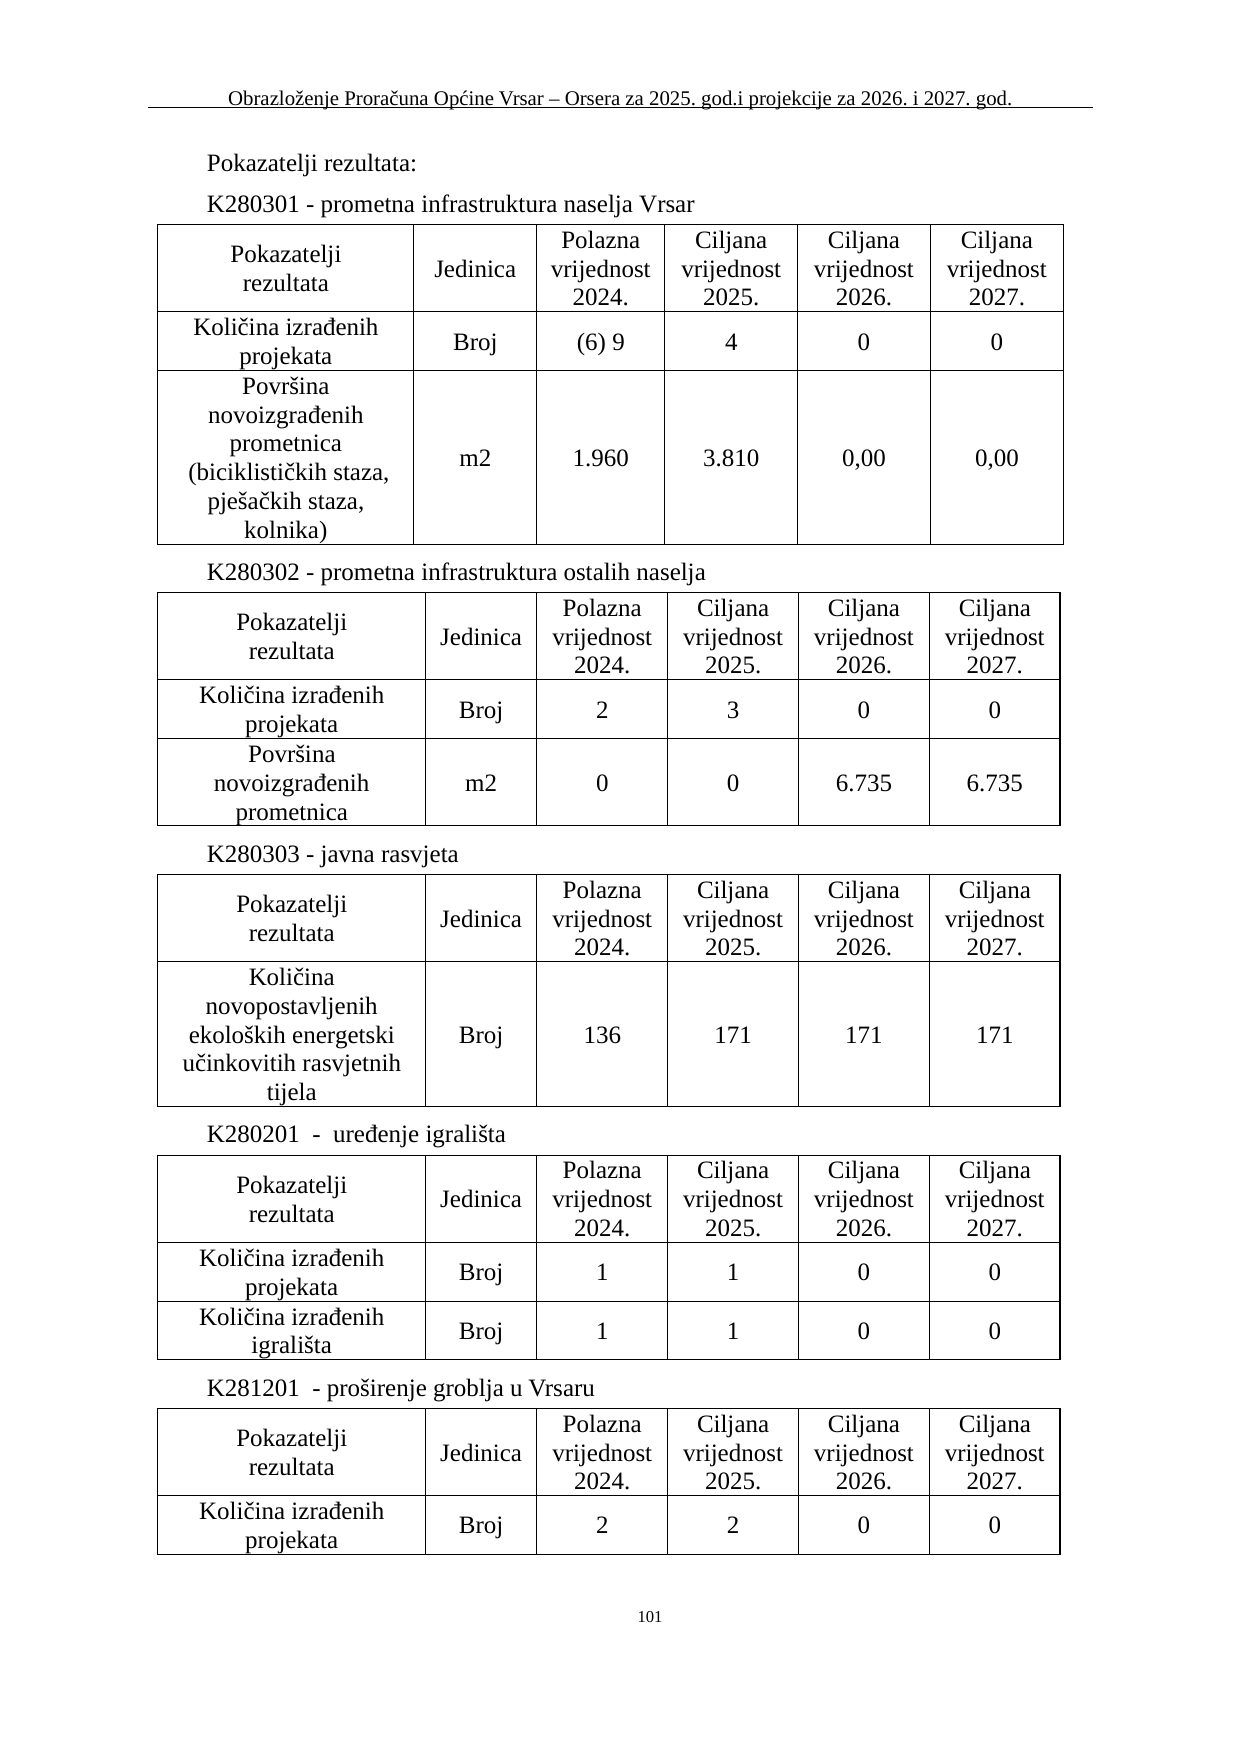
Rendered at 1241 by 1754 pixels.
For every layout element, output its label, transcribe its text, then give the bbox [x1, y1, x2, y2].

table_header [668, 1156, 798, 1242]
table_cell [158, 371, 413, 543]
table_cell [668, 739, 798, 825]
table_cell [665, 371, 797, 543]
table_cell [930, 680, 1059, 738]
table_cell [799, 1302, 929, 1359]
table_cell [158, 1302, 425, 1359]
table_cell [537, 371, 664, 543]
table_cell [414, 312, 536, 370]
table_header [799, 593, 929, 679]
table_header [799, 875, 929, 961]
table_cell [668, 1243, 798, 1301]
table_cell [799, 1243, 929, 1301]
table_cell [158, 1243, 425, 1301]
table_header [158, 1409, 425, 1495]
text K280303 - javna rasvjeta [148, 839, 1093, 868]
text K280302 - prometna infrastruktura ostalih naselja [148, 557, 1093, 586]
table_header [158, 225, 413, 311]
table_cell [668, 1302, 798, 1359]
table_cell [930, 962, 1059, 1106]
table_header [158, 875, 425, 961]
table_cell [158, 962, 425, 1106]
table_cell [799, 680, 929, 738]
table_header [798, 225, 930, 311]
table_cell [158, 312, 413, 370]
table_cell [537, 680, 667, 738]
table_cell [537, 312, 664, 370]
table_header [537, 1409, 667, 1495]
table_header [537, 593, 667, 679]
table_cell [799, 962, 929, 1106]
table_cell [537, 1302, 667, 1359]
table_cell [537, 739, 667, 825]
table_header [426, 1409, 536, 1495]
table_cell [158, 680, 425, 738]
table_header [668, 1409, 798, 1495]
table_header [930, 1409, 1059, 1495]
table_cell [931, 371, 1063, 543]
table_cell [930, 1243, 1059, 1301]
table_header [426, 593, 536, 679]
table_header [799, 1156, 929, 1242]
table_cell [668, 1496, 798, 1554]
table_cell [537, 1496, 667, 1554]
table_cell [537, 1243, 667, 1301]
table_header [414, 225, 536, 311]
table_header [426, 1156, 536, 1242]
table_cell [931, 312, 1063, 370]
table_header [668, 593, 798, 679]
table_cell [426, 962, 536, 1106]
text K280201 - uređenje igrališta [148, 1119, 1093, 1148]
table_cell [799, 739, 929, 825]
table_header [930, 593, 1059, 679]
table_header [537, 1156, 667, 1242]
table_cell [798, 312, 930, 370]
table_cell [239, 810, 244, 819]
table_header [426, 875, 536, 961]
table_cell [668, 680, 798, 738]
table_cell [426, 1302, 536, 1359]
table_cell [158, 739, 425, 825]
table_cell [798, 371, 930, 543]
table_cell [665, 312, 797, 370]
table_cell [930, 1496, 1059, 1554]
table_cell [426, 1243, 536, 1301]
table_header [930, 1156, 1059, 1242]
text K281201 - proširenje groblja u Vrsaru [148, 1373, 1093, 1402]
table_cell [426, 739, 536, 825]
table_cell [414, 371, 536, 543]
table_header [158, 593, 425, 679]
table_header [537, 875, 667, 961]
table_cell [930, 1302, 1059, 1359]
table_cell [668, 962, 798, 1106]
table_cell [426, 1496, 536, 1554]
text Pokazatelji rezultata: [148, 148, 1093, 176]
text K280301 - prometna infrastruktura naselja Vrsar [148, 189, 1093, 218]
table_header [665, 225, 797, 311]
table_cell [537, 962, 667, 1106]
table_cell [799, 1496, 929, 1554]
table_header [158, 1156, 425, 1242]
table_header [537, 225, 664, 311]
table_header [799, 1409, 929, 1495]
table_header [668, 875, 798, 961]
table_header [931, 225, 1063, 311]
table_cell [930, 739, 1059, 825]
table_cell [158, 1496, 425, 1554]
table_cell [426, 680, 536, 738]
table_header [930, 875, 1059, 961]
